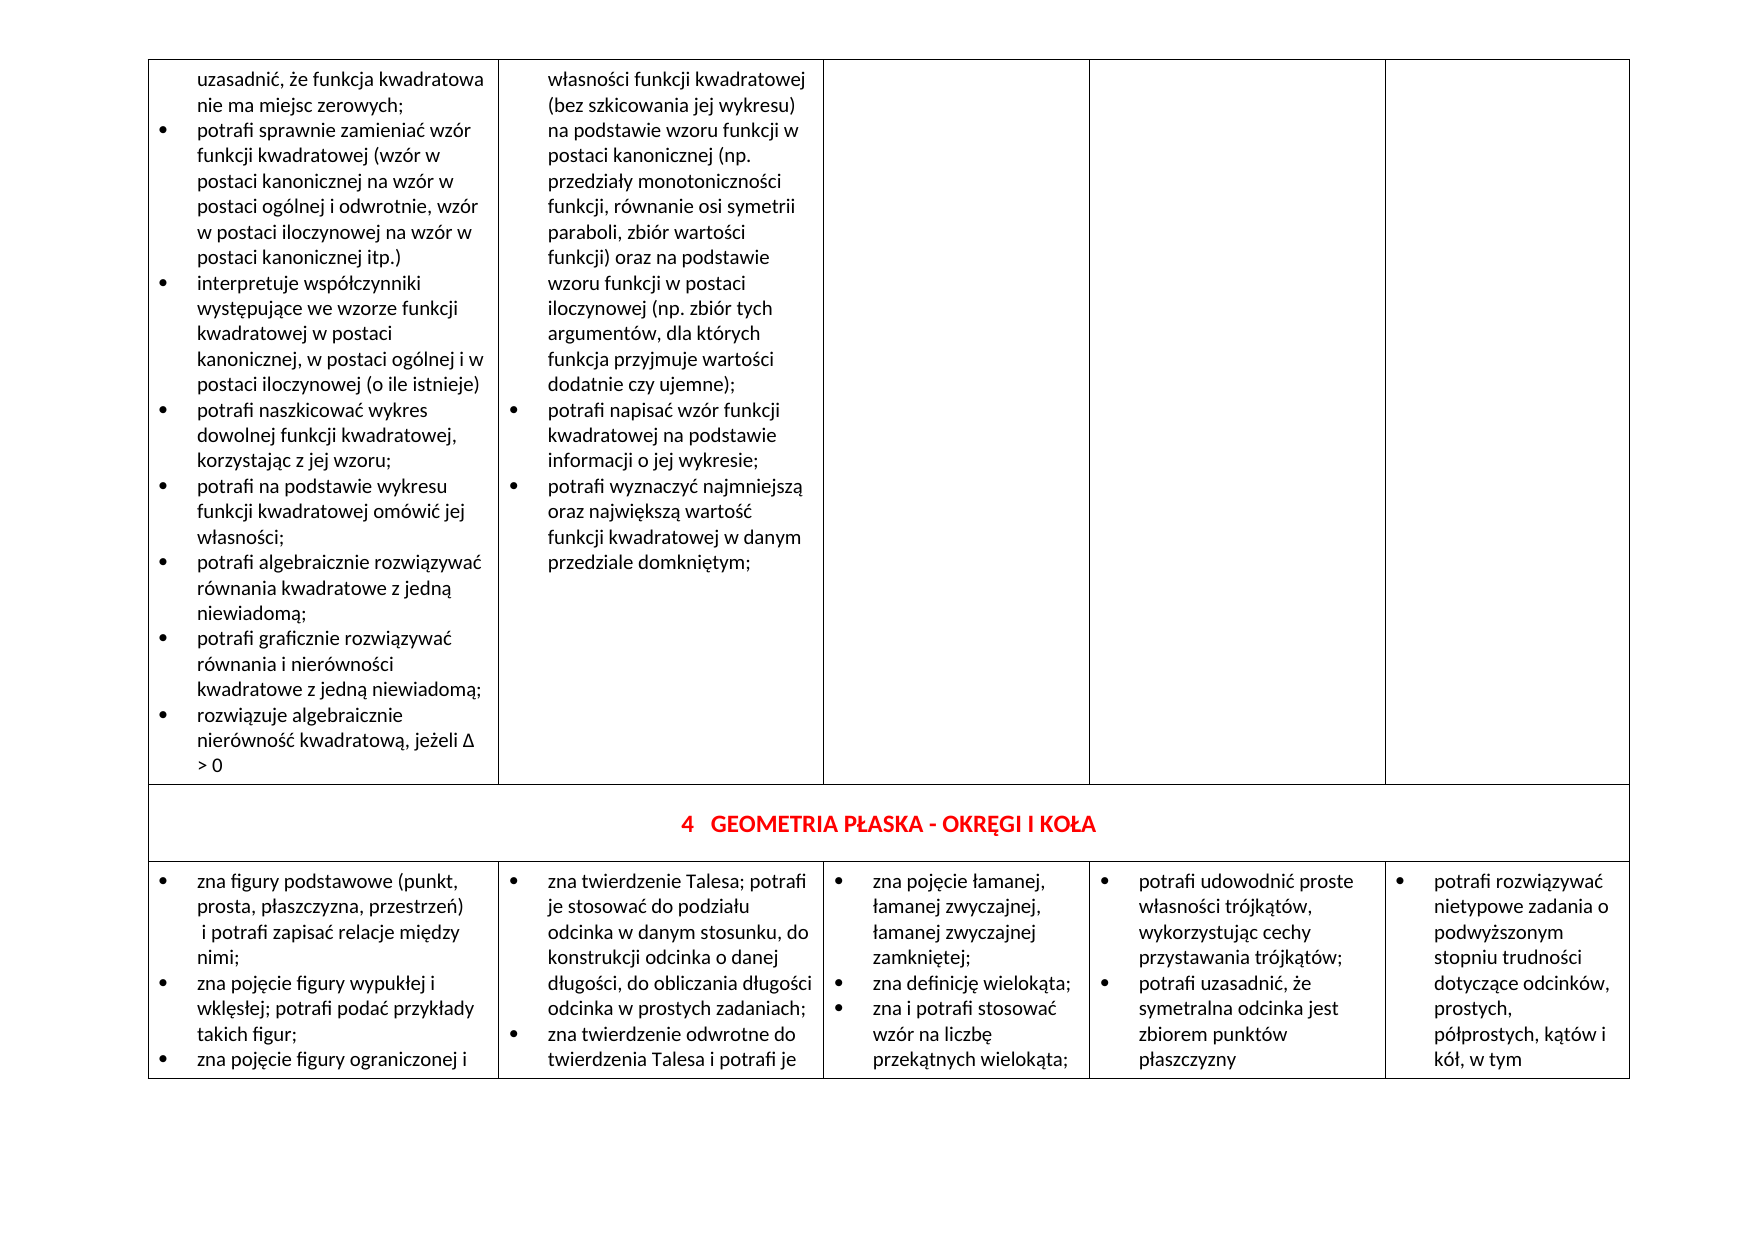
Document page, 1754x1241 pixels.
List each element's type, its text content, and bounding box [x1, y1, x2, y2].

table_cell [149, 60, 498, 784]
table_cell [499, 60, 823, 784]
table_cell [1386, 862, 1629, 1078]
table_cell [1090, 60, 1385, 784]
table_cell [824, 60, 1089, 784]
table_cell 4 GEOMETRIA PŁASKA - OKRĘGI I KOŁA [149, 785, 1629, 861]
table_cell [1090, 862, 1385, 1078]
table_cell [1386, 60, 1629, 784]
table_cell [824, 862, 1089, 1078]
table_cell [149, 862, 498, 1078]
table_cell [499, 862, 823, 1078]
